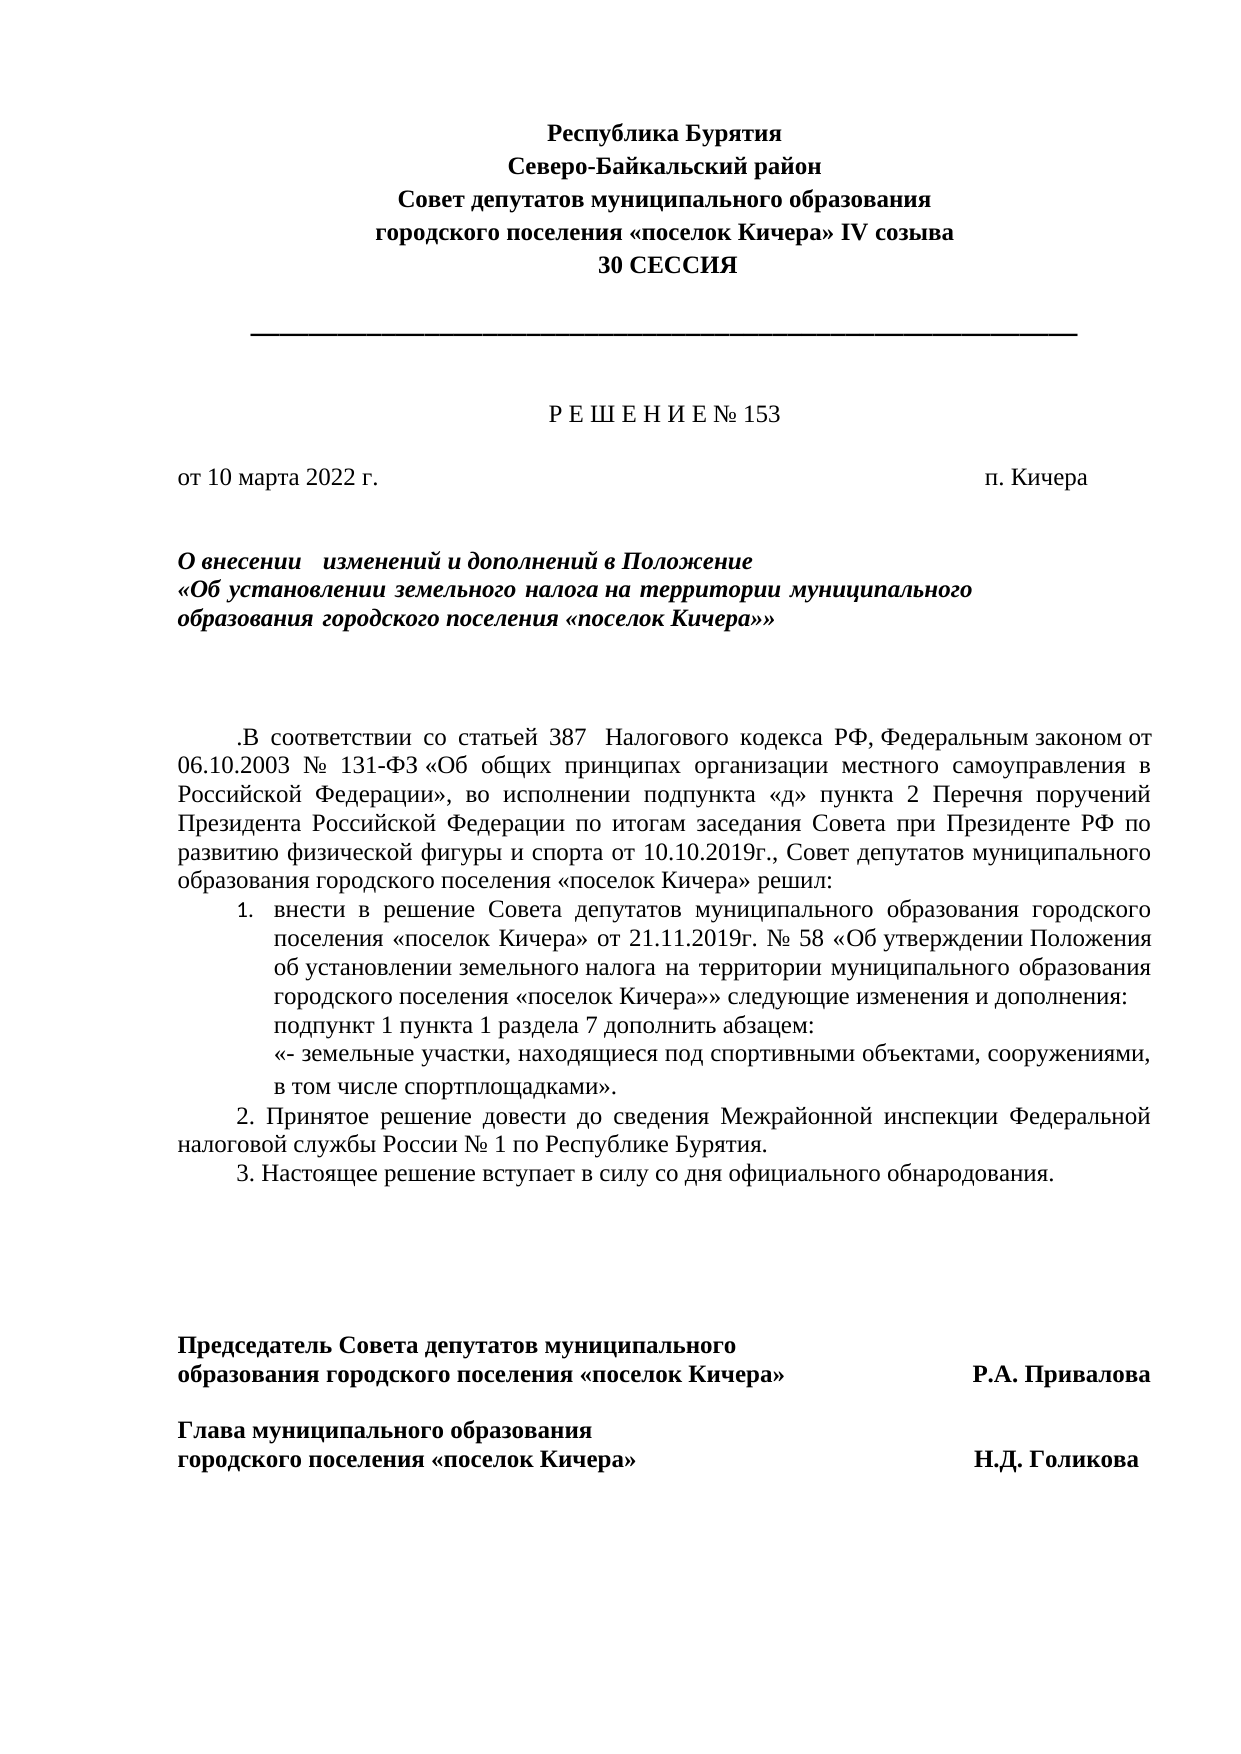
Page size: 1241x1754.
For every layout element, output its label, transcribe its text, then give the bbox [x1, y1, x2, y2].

text образования городского поселения «поселок Кичера» Р.А. Привалова [177, 1359, 1152, 1388]
subtitle Р Е Ш Е Н И Е № 153 [177, 399, 1152, 428]
text Республика Бурятия [177, 118, 1152, 147]
text 3. Настоящее решение вступает в силу со дня официального обнародования. [177, 1158, 1152, 1187]
text 30 СЕССИЯ [177, 250, 1152, 279]
text «Об установлении земельного налога на территории муниципального [177, 574, 1152, 603]
text Глава муниципального образования [177, 1416, 1152, 1444]
text Председатель Совета депутатов муниципального [177, 1330, 1152, 1359]
text образования городского поселения «поселок Кичера»» [177, 603, 1152, 632]
list подпункт 1 пункта 1 раздела 7 дополнить абзацем: [274, 1010, 1152, 1038]
list внести в решение Совета депутатов муниципального образования городского поселения «поселок Кичера» от 21.11.2019г. № 58 «Об утверждении Положения об установлении земельного налога на территории муниципального образования городского поселения «поселок Кичера»» следующие изменения и дополнения: [236, 894, 1152, 1010]
text _________________________________________________________ [177, 304, 1152, 340]
text О внесении изменений и дополнений в Положение [177, 546, 1152, 574]
text Совет депутатов муниципального образования [177, 184, 1152, 213]
text от 10 марта 2022 г. п. Кичера [177, 462, 1152, 490]
text городского поселения «поселок Кичера» IV созыва [177, 217, 1152, 246]
text .В соответствии со статьей 387 Налогового кодекса РФ, Федеральным законом от 06.10.2003 № 131-ФЗ «Об общих принципах организации местного самоуправления в Российской Федерации», во исполнении подпункта «д» пункта 2 Перечня поручений Президента Российской Федерации по итогам заседания Совета при Президенте РФ по развитию физической фигуры и спорта от 10.10.2019г., Совет депутатов муниципального образования городского поселения «поселок Кичера» решил: [177, 722, 1152, 894]
text 2. Принятое решение довести до сведения Межрайонной инспекции Федеральной налоговой службы России № 1 по Республике Бурятия. [177, 1101, 1152, 1158]
list «- земельные участки, находящиеся под спортивными объектами, сооружениями, в том числе спортплощадками». [274, 1038, 1152, 1101]
text Северо-Байкальский район [177, 151, 1152, 180]
text городского поселения «поселок Кичера» Н.Д. Голикова [177, 1444, 1152, 1473]
